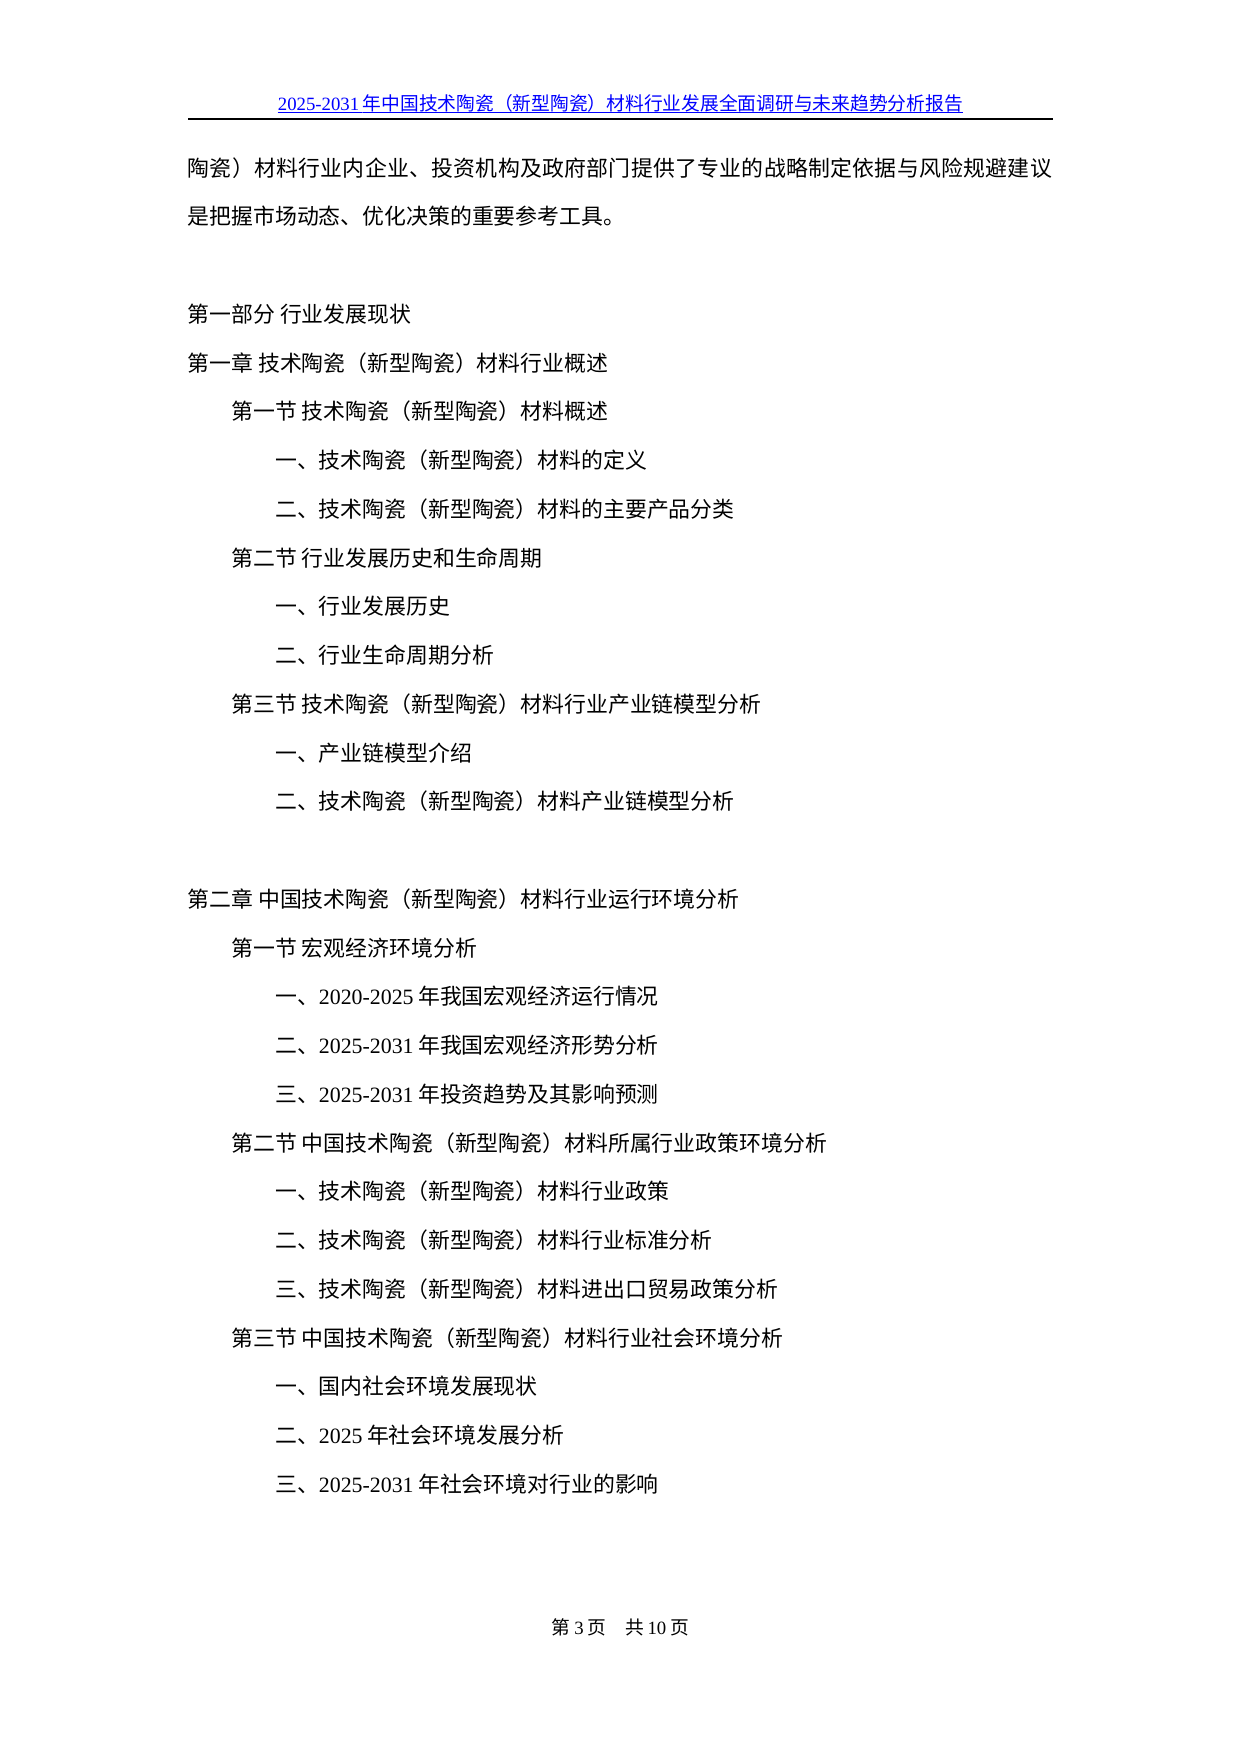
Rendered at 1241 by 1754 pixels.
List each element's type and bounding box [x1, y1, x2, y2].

text [187, 150, 1053, 1499]
